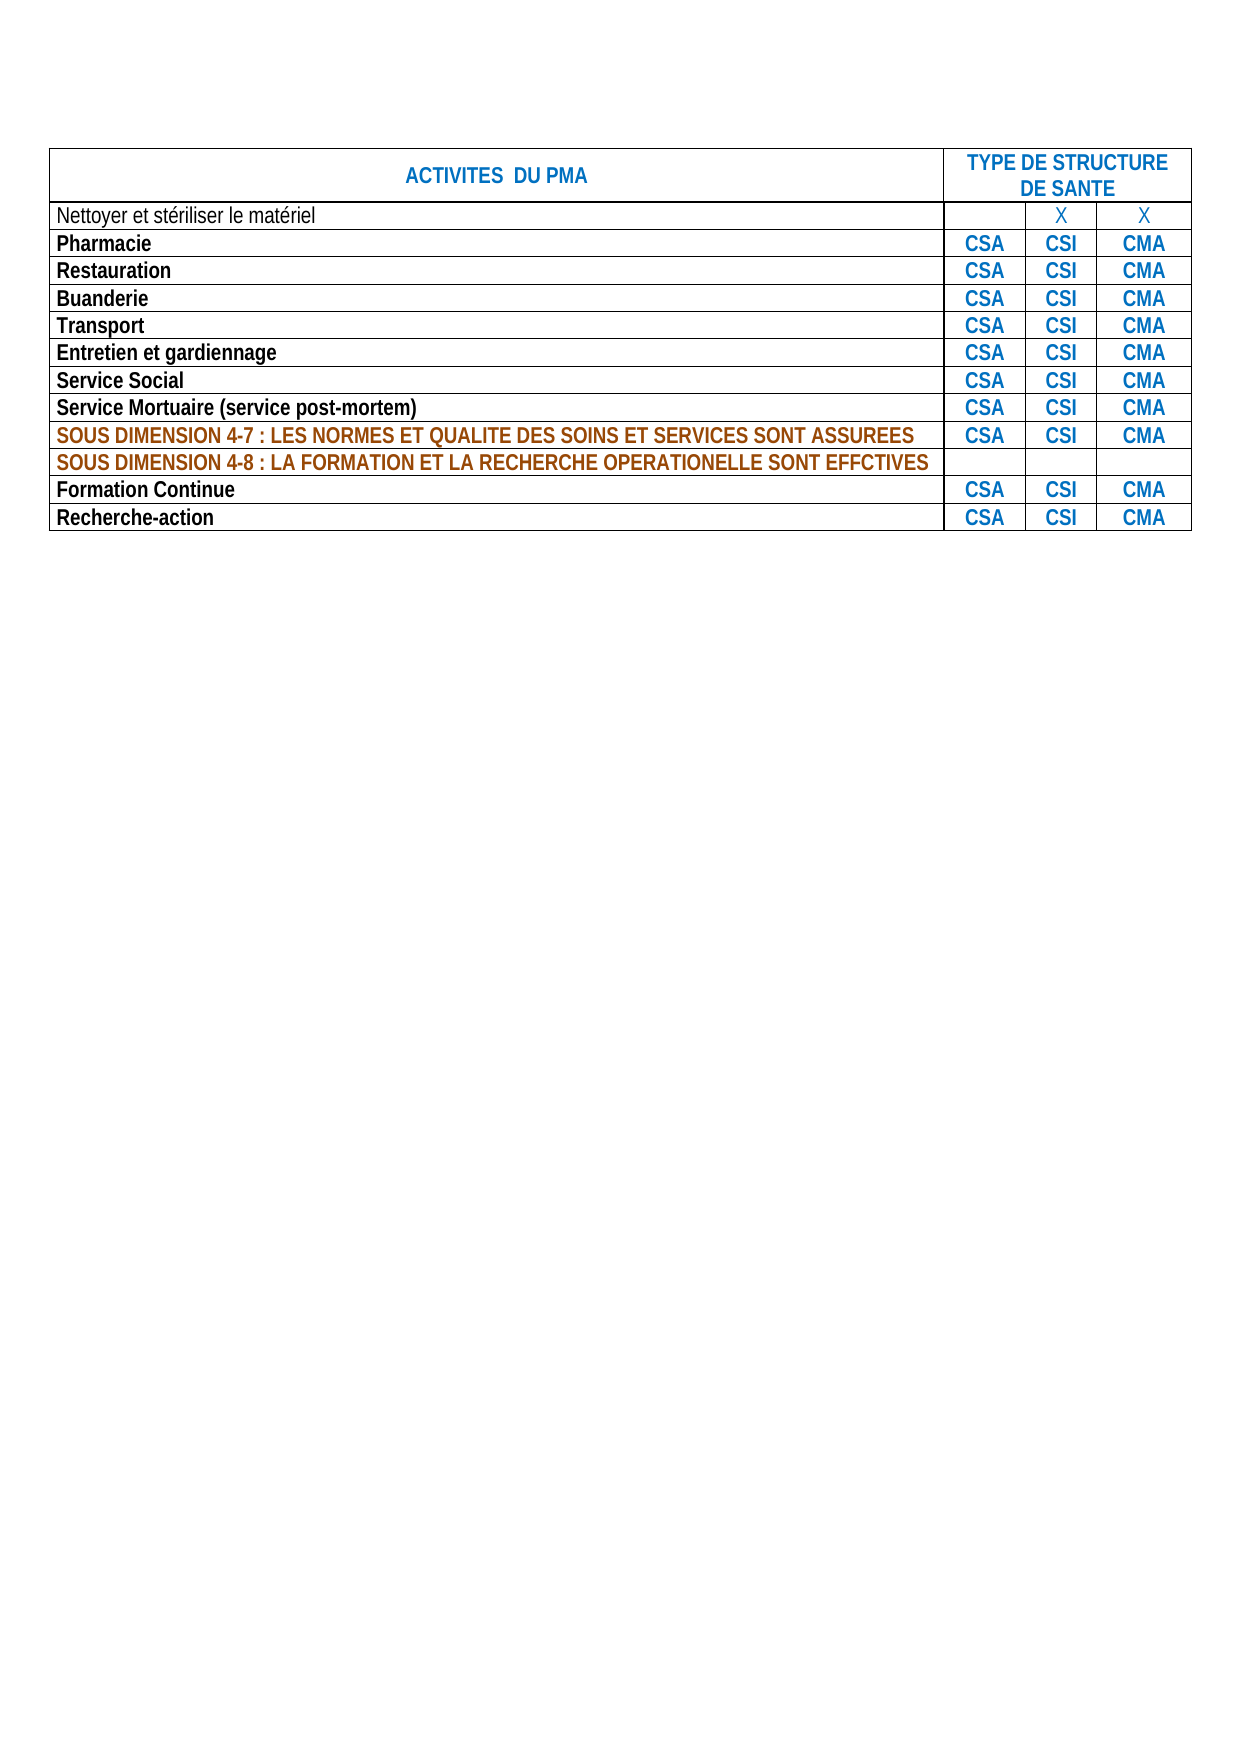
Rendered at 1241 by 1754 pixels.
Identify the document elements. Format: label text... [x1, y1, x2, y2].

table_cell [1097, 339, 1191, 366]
table_header TYPE DE STRUCTURE DE SANTE [944, 149, 1191, 201]
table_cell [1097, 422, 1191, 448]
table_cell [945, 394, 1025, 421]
table_cell [945, 203, 1025, 229]
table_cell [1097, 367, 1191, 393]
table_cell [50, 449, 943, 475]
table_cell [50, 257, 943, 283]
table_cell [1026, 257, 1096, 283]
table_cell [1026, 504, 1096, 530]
table_cell Nettoyer et stériliser le matériel [50, 203, 943, 229]
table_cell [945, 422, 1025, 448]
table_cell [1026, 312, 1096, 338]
table_cell X [1026, 203, 1096, 229]
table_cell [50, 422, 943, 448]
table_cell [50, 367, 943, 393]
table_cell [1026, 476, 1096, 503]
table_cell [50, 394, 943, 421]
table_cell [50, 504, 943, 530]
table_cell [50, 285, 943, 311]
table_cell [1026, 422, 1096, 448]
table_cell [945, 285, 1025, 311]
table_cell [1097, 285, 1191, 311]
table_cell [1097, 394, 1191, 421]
table_header ACTIVITES DU PMA [50, 149, 943, 201]
table_cell X [1097, 203, 1191, 229]
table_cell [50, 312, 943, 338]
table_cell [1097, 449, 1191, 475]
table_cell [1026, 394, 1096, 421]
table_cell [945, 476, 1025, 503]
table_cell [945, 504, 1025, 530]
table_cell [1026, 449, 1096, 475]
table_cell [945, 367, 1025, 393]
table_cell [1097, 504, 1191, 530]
table_cell CMA [1097, 230, 1191, 256]
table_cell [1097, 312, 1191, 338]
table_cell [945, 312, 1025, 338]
table_cell CSI [1026, 230, 1096, 256]
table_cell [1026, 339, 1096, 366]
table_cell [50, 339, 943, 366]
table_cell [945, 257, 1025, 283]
table_cell Pharmacie [50, 230, 943, 256]
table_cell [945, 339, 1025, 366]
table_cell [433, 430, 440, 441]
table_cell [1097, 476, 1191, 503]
table_cell CSA [945, 230, 1025, 256]
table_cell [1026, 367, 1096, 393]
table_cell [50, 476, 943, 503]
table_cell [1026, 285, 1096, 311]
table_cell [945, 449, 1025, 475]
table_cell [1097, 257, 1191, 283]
